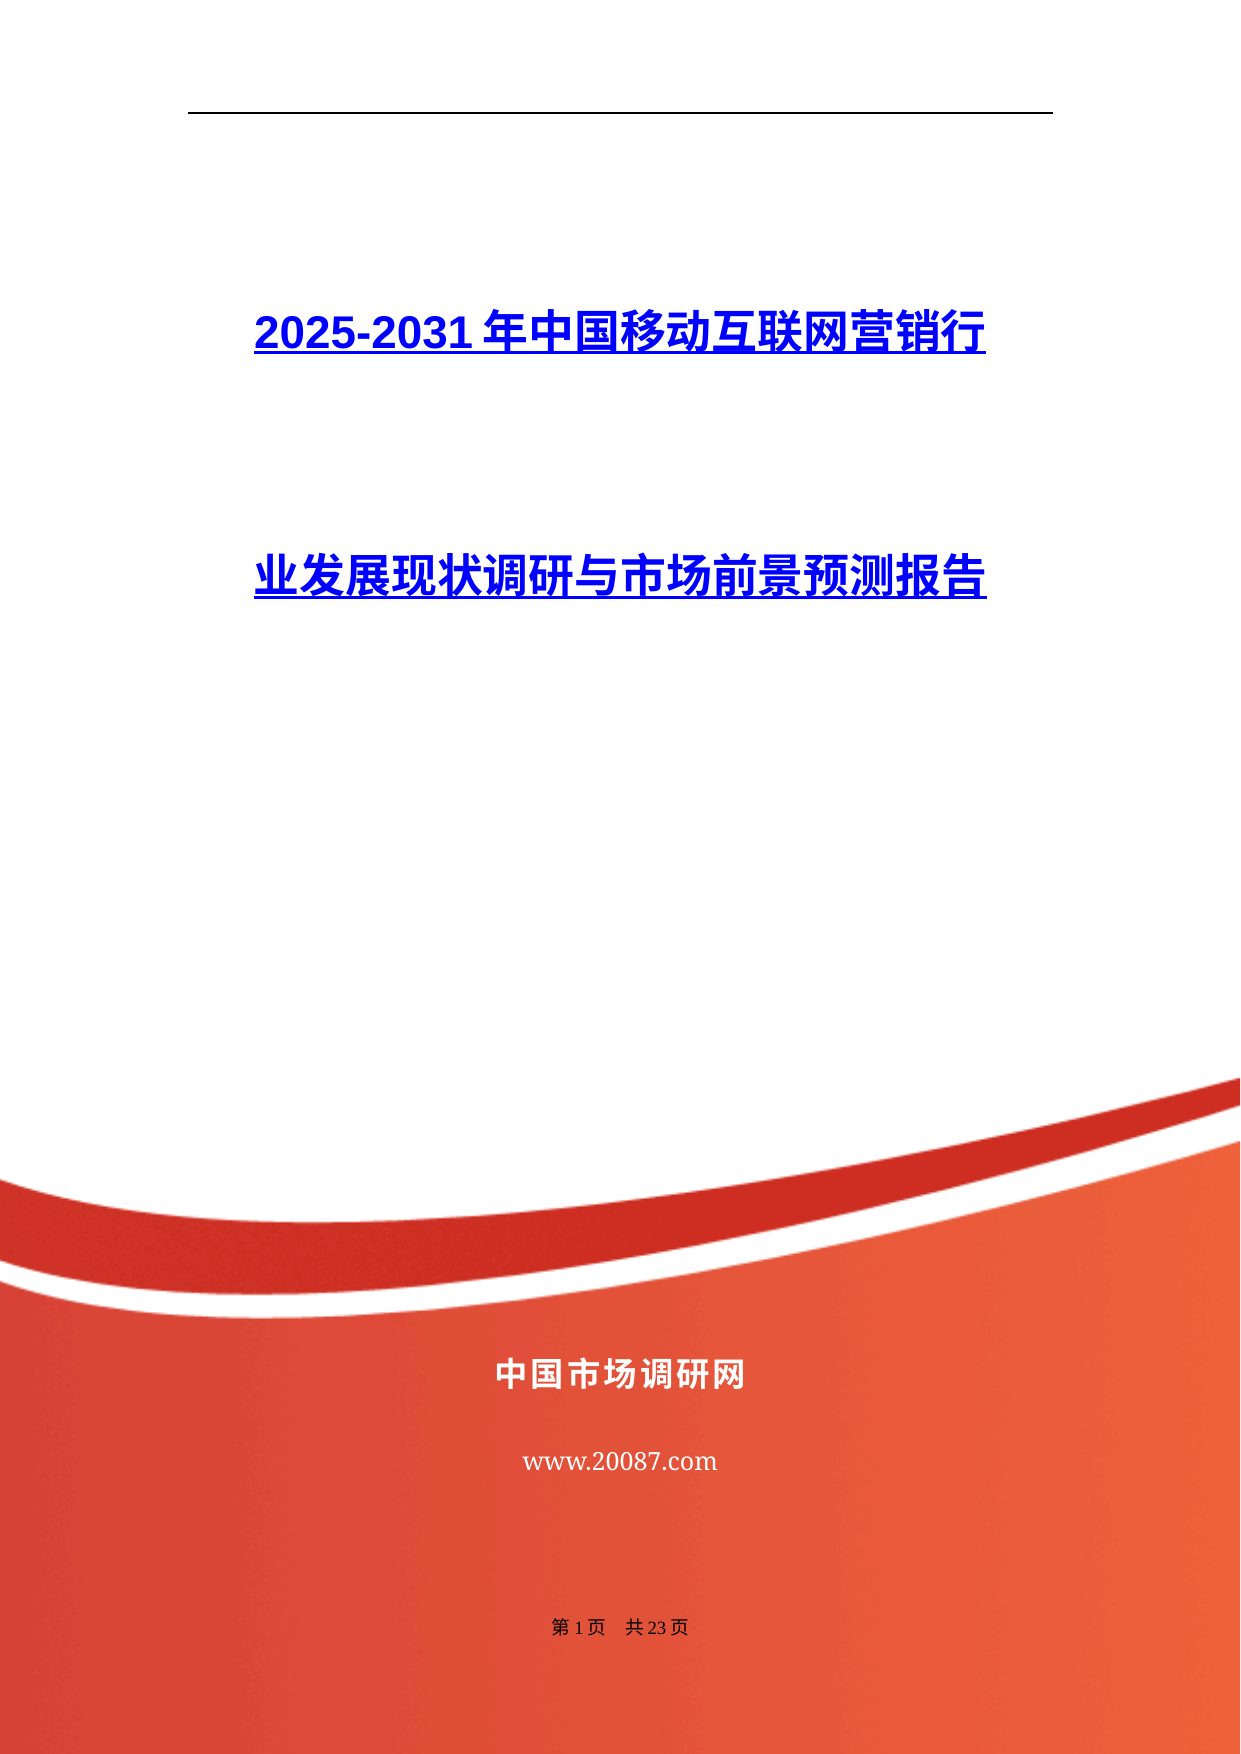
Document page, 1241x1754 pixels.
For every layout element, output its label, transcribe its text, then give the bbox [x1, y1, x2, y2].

subtitle 中国市场调研网 [187, 1339, 1053, 1404]
table_header 2025-2031年中国移动互联网营销行业发展现状调研与市场前景预测报告 [188, 207, 1053, 773]
picture [0, 1006, 1241, 1754]
text www.20087.com [187, 1428, 1053, 1493]
